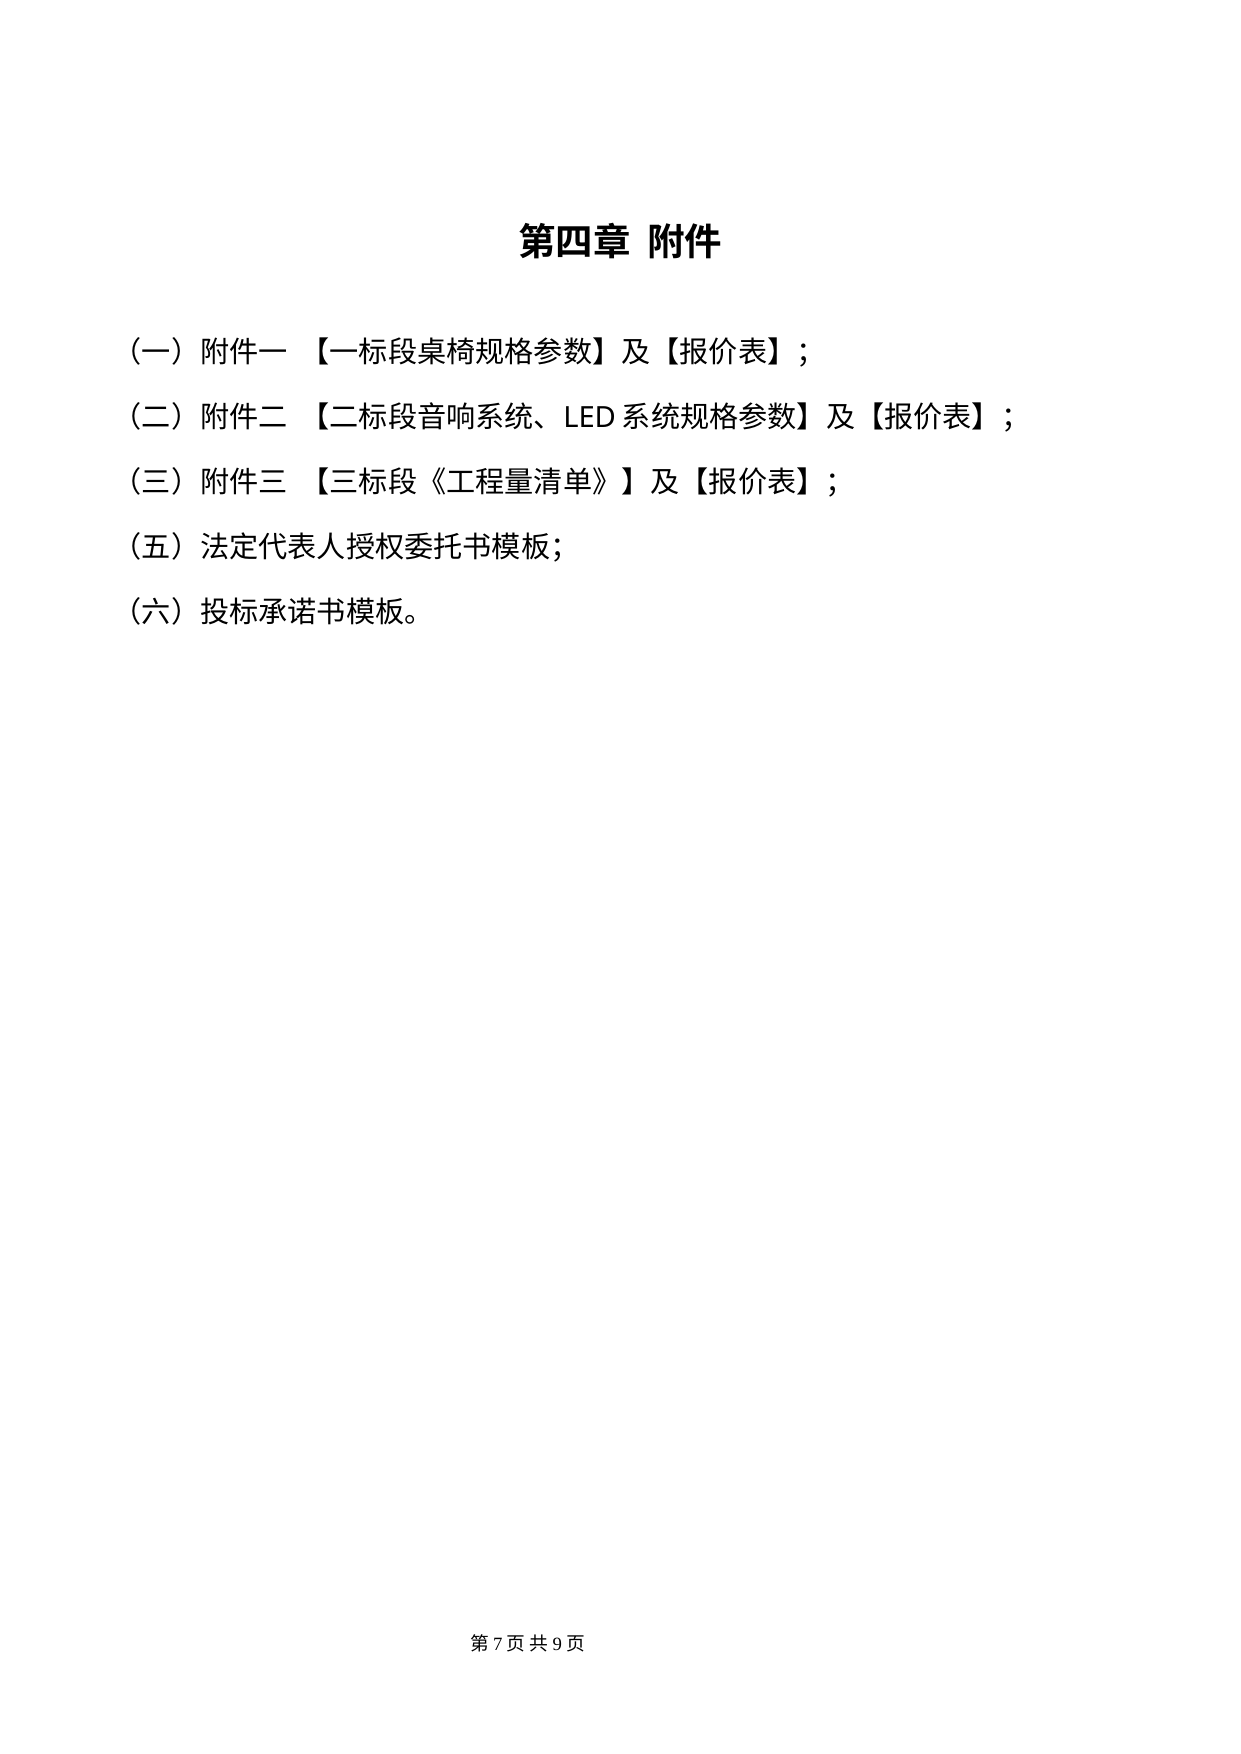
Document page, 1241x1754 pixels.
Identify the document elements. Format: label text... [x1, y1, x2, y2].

list 第四章 附件 [112, 207, 1128, 272]
text （一）附件一 【一标段桌椅规格参数】及【报价表】； [112, 317, 1128, 382]
text （三）附件三 【三标段《工程量清单》】及【报价表】； [112, 447, 1128, 512]
text （二）附件二 【二标段音响系统、LED系统规格参数】及【报价表】； [112, 382, 1128, 447]
text （六）投标承诺书模板。 [112, 577, 1128, 642]
text （五）法定代表人授权委托书模板； [112, 512, 1128, 577]
